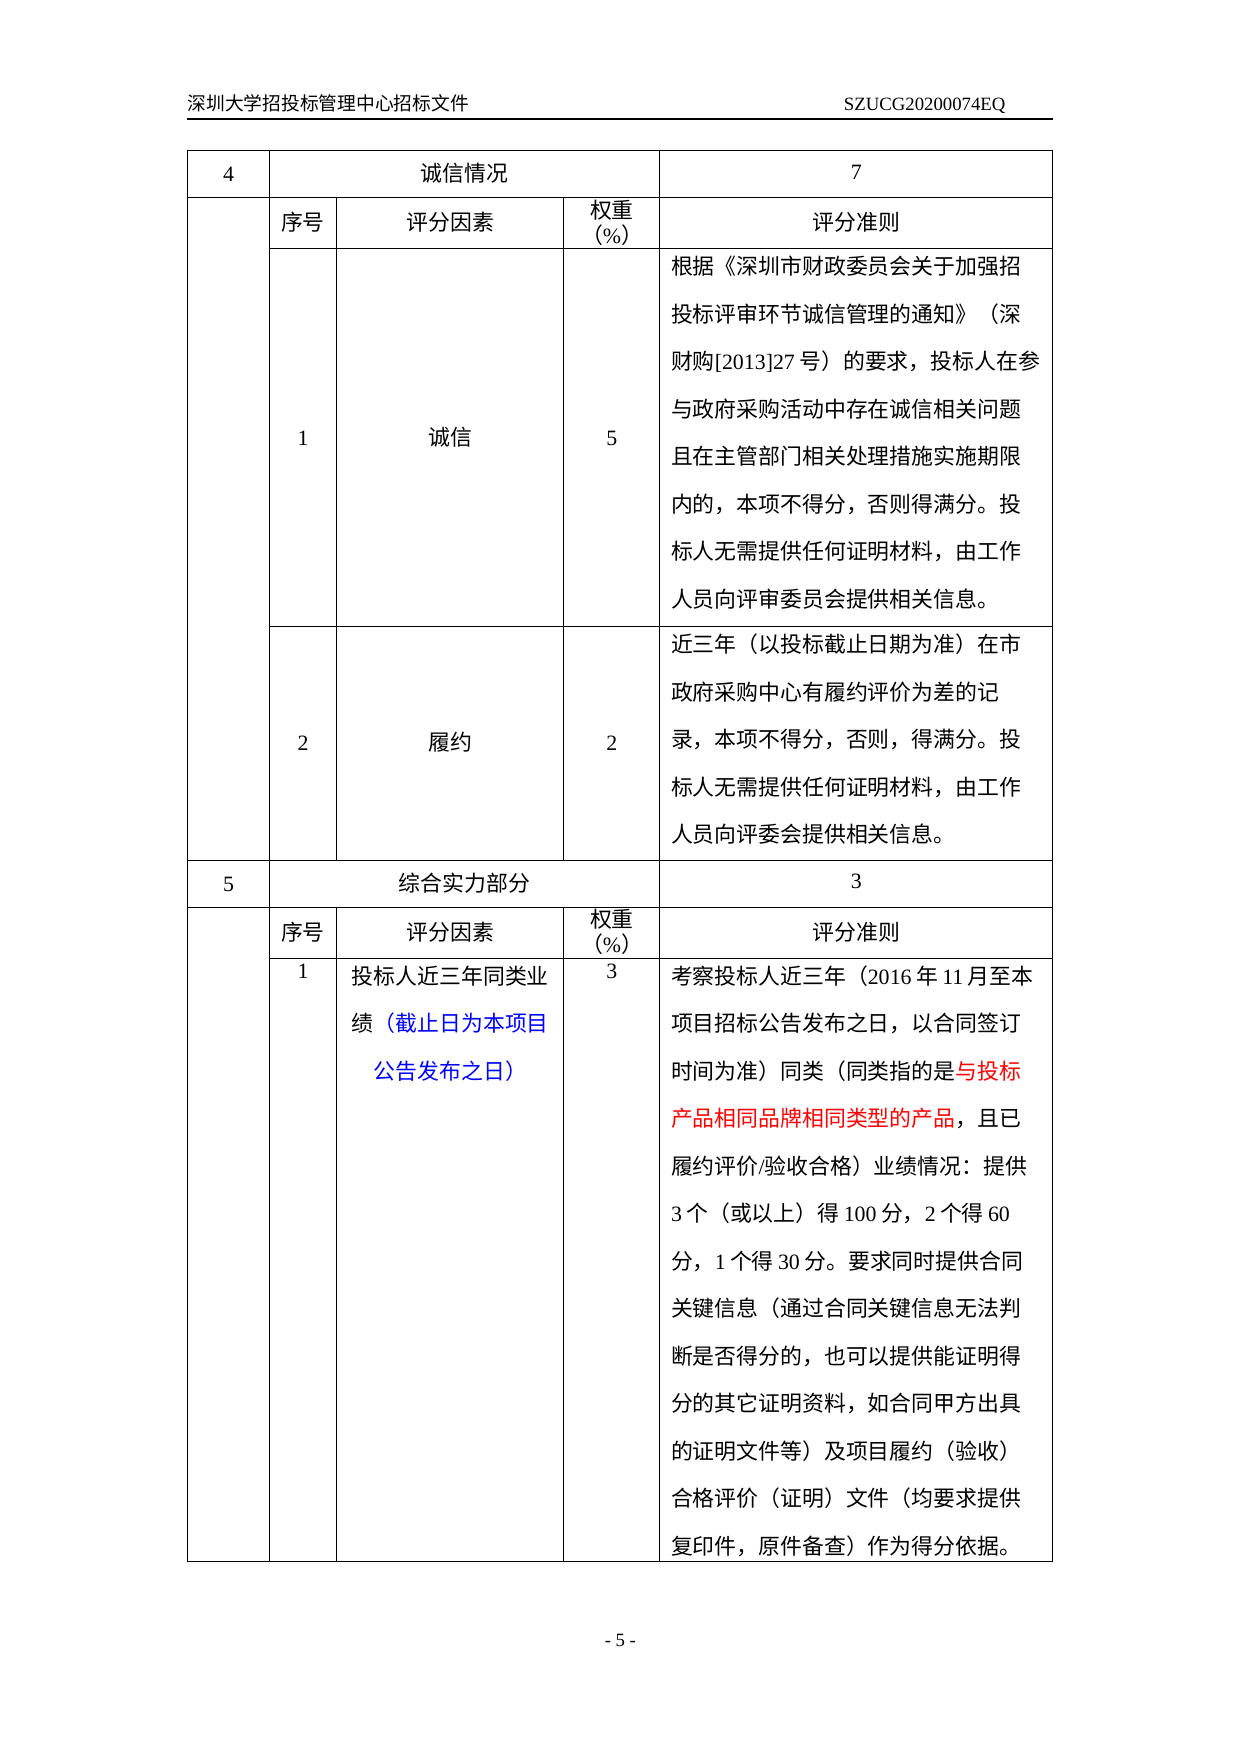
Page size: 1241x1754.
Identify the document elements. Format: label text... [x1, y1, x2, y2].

table_cell [188, 198, 269, 859]
table_cell 2 [270, 627, 336, 859]
table_cell 评分因素 [337, 908, 563, 958]
table_cell 评分准则 [660, 908, 1052, 958]
table_cell 3 [660, 861, 1052, 907]
table_cell 2 [564, 627, 659, 859]
table_cell 评分准则 [660, 198, 1052, 248]
table_cell 序号 [270, 908, 336, 958]
table_cell 1 [270, 249, 336, 626]
table_cell 1 [270, 959, 336, 1561]
table_cell 根据《深圳市财政委员会关于加强招投标评审环节诚信管理的通知》（深财购[2013]27号）的要求，投标人在参与政府采购活动中存在诚信相关问题且在主管部门相关处理措施实施期限内的，本项不得分，否则得满分。投标人无需提供任何证明材料，由工作人员向评审委员会提供相关信息。 [660, 249, 1052, 626]
table_cell 4 [188, 151, 269, 197]
table_cell 权重 （%） [564, 908, 659, 958]
table_cell 权重 （%） [564, 198, 659, 248]
table_cell 评分因素 [337, 198, 563, 248]
table_cell [188, 908, 269, 1561]
table_cell 序号 [270, 198, 336, 248]
table_cell 诚信 [337, 249, 563, 626]
table_cell 3 [564, 959, 659, 1561]
table_cell 诚信情况 [270, 151, 659, 197]
table_cell 5 [188, 861, 269, 907]
table_cell 7 [660, 151, 1052, 197]
table_cell 5 [564, 249, 659, 626]
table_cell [660, 959, 1052, 1561]
table_cell 综合实力部分 [270, 861, 659, 907]
table_cell 履约 [337, 627, 563, 859]
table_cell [337, 959, 563, 1561]
table_cell 近三年（以投标截止日期为准）在市政府采购中心有履约评价为差的记录，本项不得分，否则，得满分。投标人无需提供任何证明材料，由工作人员向评委会提供相关信息。 [660, 627, 1052, 859]
